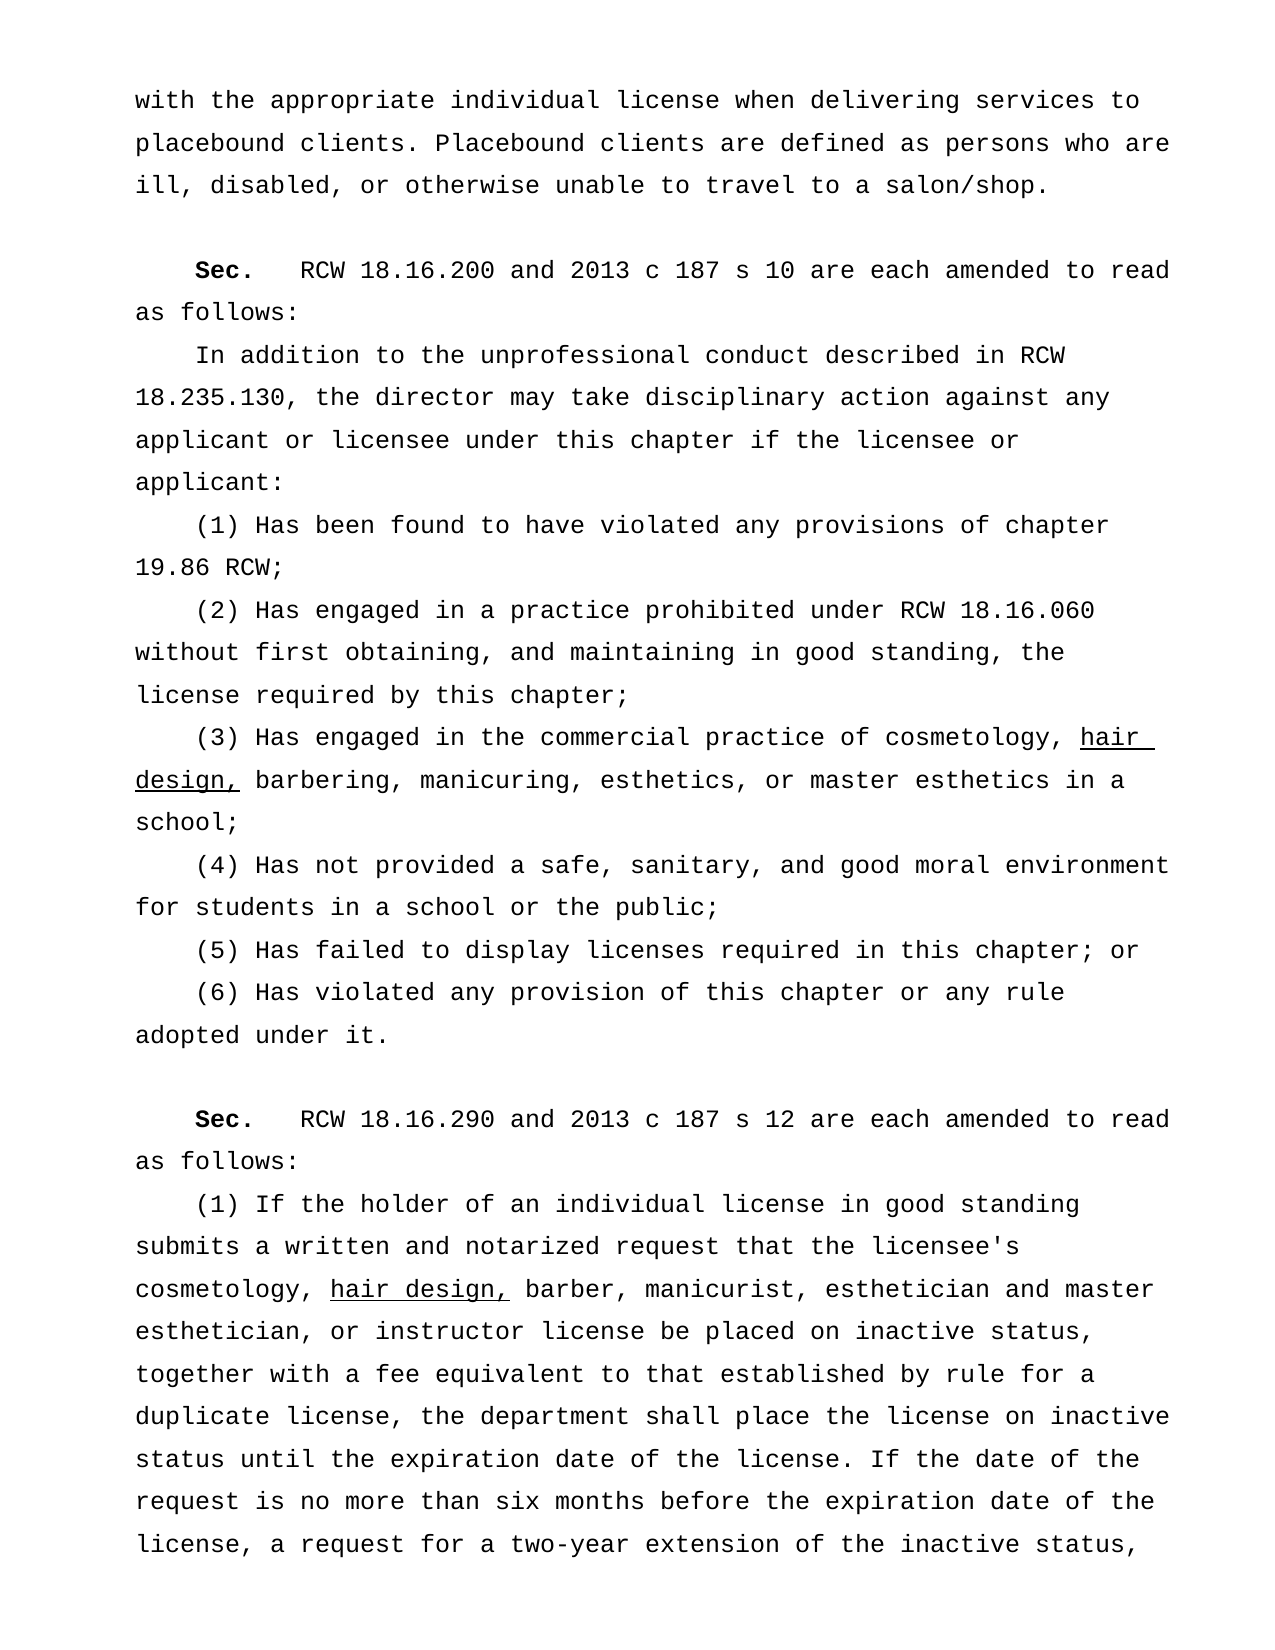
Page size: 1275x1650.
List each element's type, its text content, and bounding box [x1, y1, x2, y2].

text (5) Has failed to display licenses required in this chapter; or [135, 924, 1170, 967]
text Sec. RCW 18.16.200 and 2013 c 187 s 10 are each amended to read as follows: [135, 244, 1170, 329]
text In addition to the unprofessional conduct described in RCW 18.235.130, the director may take disciplinary action against any applicant or licensee under this chapter if the licensee or applicant: [135, 329, 1170, 499]
text (1) Has been found to have violated any provisions of chapter 19.86 RCW; [135, 499, 1170, 584]
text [135, 1178, 1170, 1561]
text (2) Has engaged in a practice prohibited under RCW 18.16.060 without first obtaining, and maintaining in good standing, the license required by this chapter; [135, 584, 1170, 712]
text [135, 75, 1170, 202]
text Sec. RCW 18.16.290 and 2013 c 187 s 12 are each amended to read as follows: [135, 1093, 1170, 1178]
text (3) Has engaged in the commercial practice of cosmetology, hair design, barbering, manicuring, esthetics, or master esthetics in a school; [135, 712, 1170, 839]
text (4) Has not provided a safe, sanitary, and good moral environment for students in a school or the public; [135, 839, 1170, 924]
text (6) Has violated any provision of this chapter or any rule adopted under it. [135, 967, 1170, 1052]
